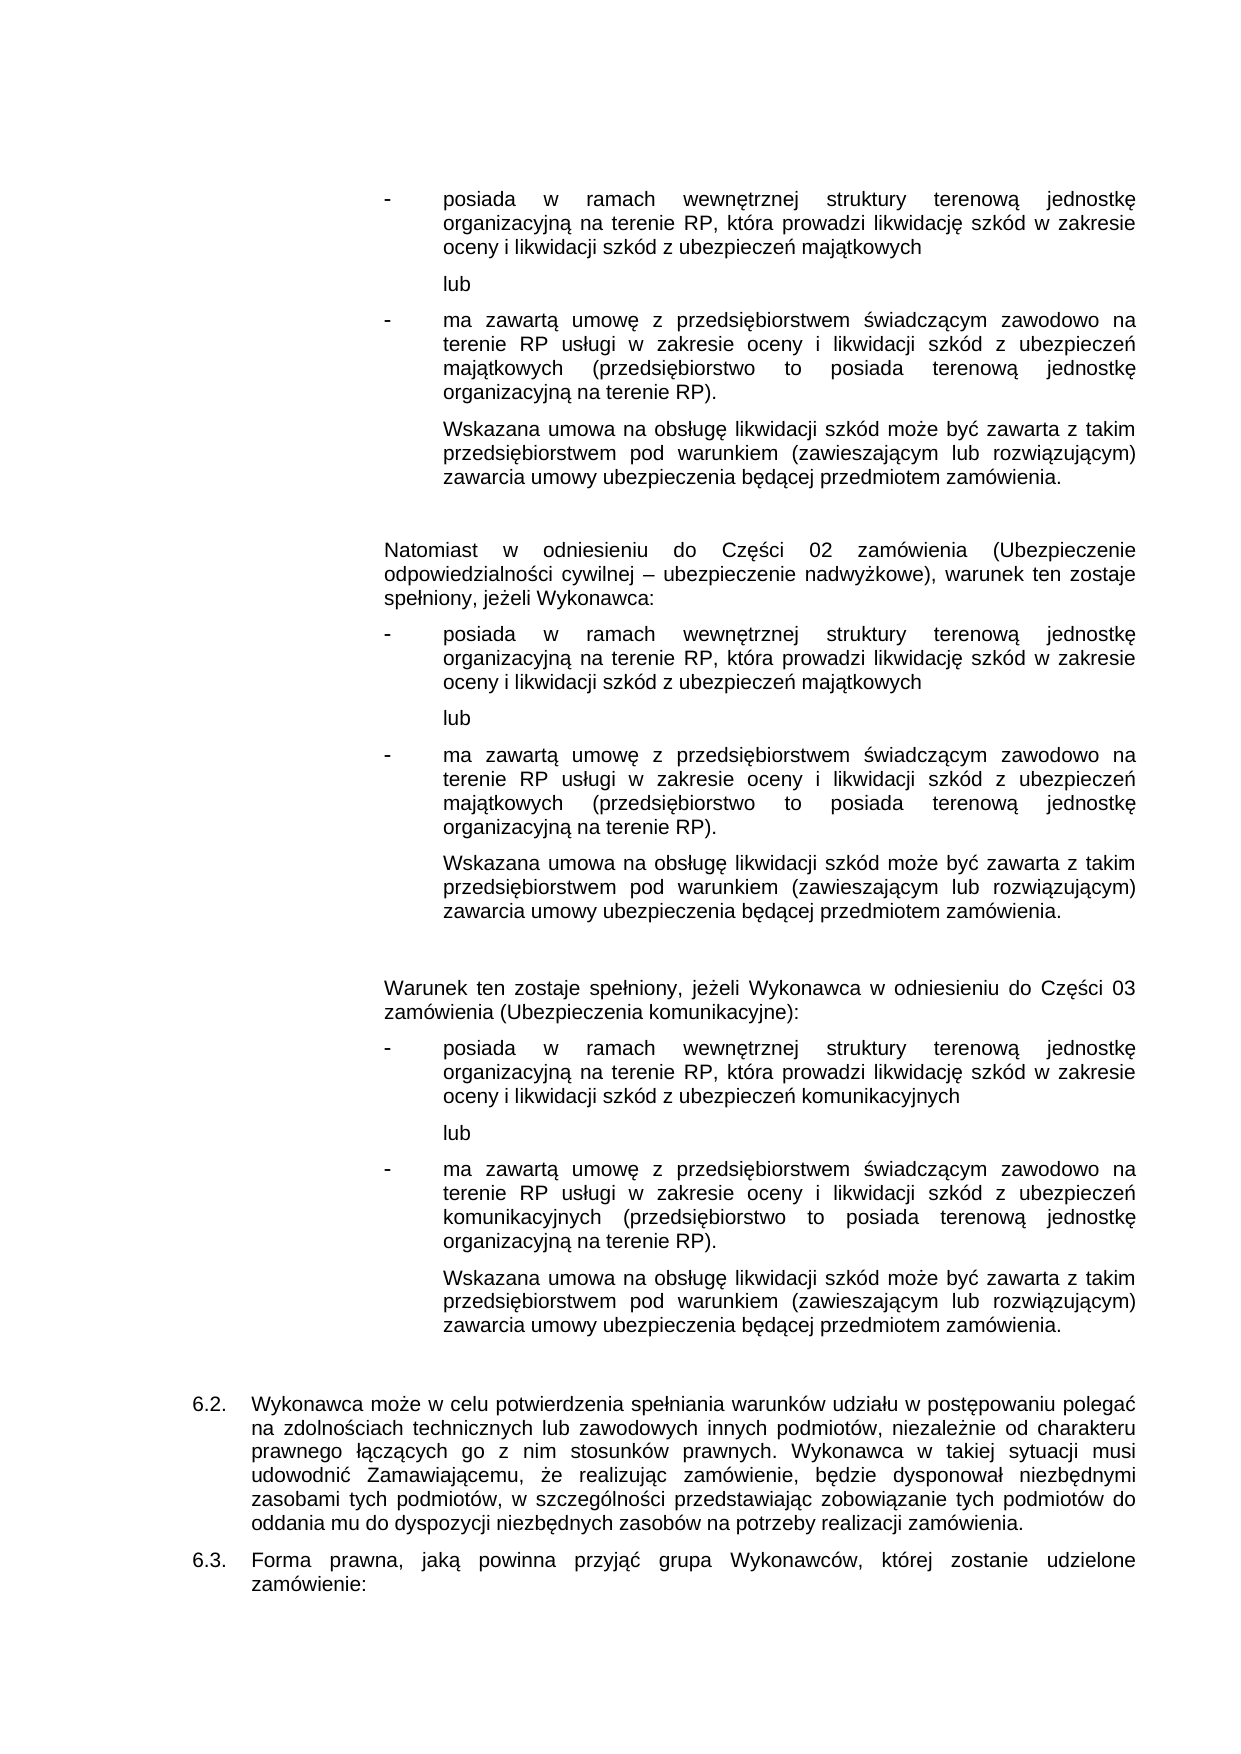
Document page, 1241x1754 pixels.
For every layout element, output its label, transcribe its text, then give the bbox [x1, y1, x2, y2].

list Forma prawna, jaką powinna przyjąć grupa Wykonawców, której zostanie udzielone zamówienie: [192, 1548, 1137, 1596]
text Wskazana umowa na obsługę likwidacji szkód może być zawarta z takim przedsiębiorstwem pod warunkiem (zawieszającym lub rozwiązującym) zawarcia umowy ubezpieczenia będącej przedmiotem zamówienia. [443, 1265, 1137, 1337]
list ma zawartą umowę z przedsiębiorstwem świadczącym zawodowo na terenie RP usługi w zakresie oceny i likwidacji szkód z ubezpieczeń majątkowych (przedsiębiorstwo to posiada terenową jednostkę organizacyjną na terenie RP). [384, 308, 1137, 404]
text Wskazana umowa na obsługę likwidacji szkód może być zawarta z takim przedsiębiorstwem pod warunkiem (zawieszającym lub rozwiązującym) zawarcia umowy ubezpieczenia będącej przedmiotem zamówienia. [443, 851, 1137, 923]
list ma zawartą umowę z przedsiębiorstwem świadczącym zawodowo na terenie RP usługi w zakresie oceny i likwidacji szkód z ubezpieczeń majątkowych (przedsiębiorstwo to posiada terenową jednostkę organizacyjną na terenie RP). [384, 743, 1137, 839]
text Wskazana umowa na obsługę likwidacji szkód może być zawarta z takim przedsiębiorstwem pod warunkiem (zawieszającym lub rozwiązującym) zawarcia umowy ubezpieczenia będącej przedmiotem zamówienia. [443, 417, 1137, 488]
text lub [443, 272, 1137, 296]
list ma zawartą umowę z przedsiębiorstwem świadczącym zawodowo na terenie RP usługi w zakresie oceny i likwidacji szkód z ubezpieczeń komunikacyjnych (przedsiębiorstwo to posiada terenową jednostkę organizacyjną na terenie RP). [384, 1157, 1137, 1253]
text lub [443, 706, 1137, 730]
text Natomiast w odniesieniu do Części 02 zamówienia (Ubezpieczenie odpowiedzialności cywilnej – ubezpieczenie nadwyżkowe), warunek ten zostaje spełniony, jeżeli Wykonawca: [384, 537, 1137, 609]
list Wykonawca może w celu potwierdzenia spełniania warunków udziału w postępowaniu polegać na zdolnościach technicznych lub zawodowych innych podmiotów, niezależnie od charakteru prawnego łączących go z nim stosunków prawnych. Wykonawca w takiej sytuacji musi udowodnić Zamawiającemu, że realizując zamówienie, będzie dysponował niezbędnymi zasobami tych podmiotów, w szczególności przedstawiając zobowiązanie tych podmiotów do oddania mu do dyspozycji niezbędnych zasobów na potrzeby realizacji zamówienia. [192, 1391, 1137, 1535]
list posiada w ramach wewnętrznej struktury terenową jednostkę organizacyjną na terenie RP, która prowadzi likwidację szkód w zakresie oceny i likwidacji szkód z ubezpieczeń majątkowych [384, 622, 1137, 694]
list posiada w ramach wewnętrznej struktury terenową jednostkę organizacyjną na terenie RP, która prowadzi likwidację szkód w zakresie oceny i likwidacji szkód z ubezpieczeń komunikacyjnych [384, 1036, 1137, 1108]
text lub [443, 1121, 1137, 1144]
list posiada w ramach wewnętrznej struktury terenową jednostkę organizacyjną na terenie RP, która prowadzi likwidację szkód w zakresie oceny i likwidacji szkód z ubezpieczeń majątkowych [384, 187, 1137, 259]
text Warunek ten zostaje spełniony, jeżeli Wykonawca w odniesieniu do Części 03 zamówienia (Ubezpieczenia komunikacyjne): [384, 976, 1137, 1023]
